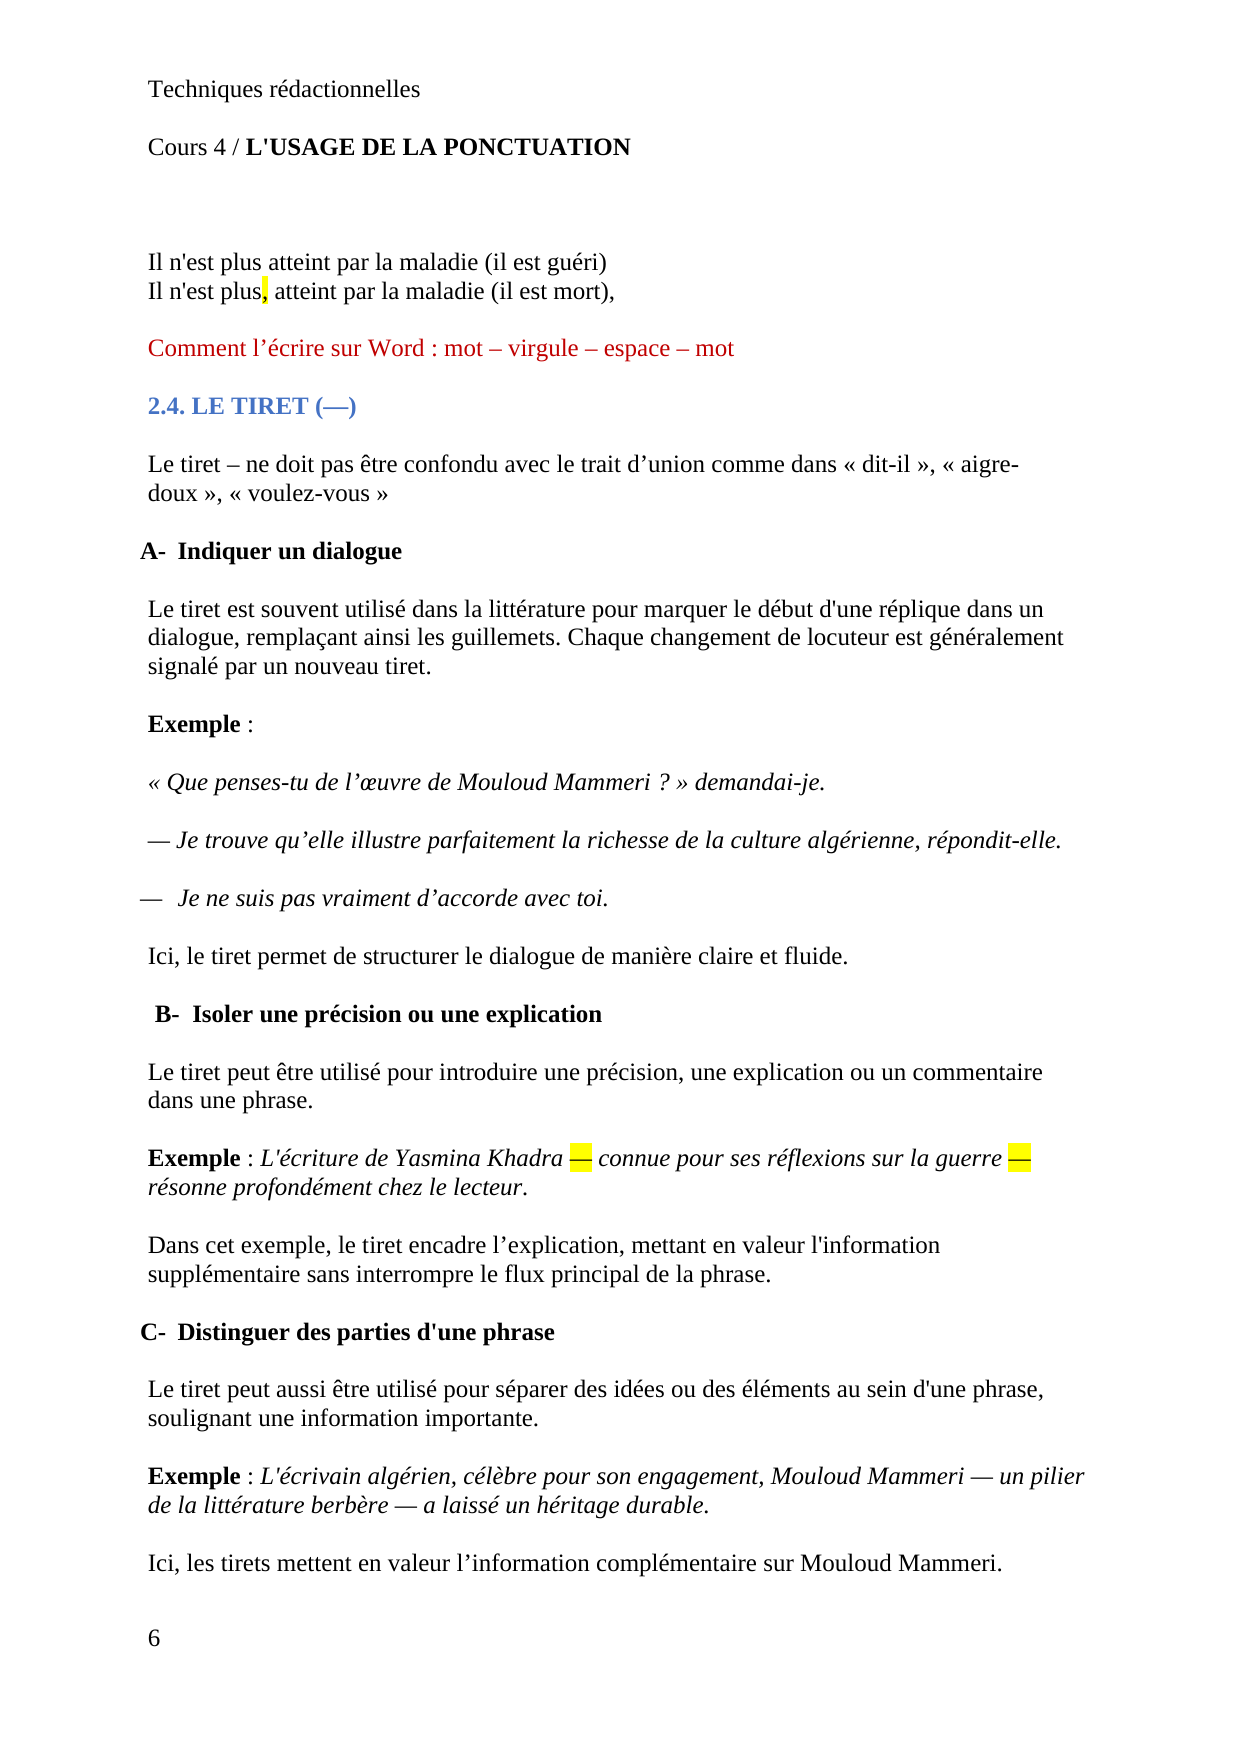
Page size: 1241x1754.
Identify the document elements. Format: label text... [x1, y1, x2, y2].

text Le tiret – ne doit pas être confondu avec le trait d’union comme dans « dit-il », « aigre-doux », « voulez-vous » [148, 449, 1093, 507]
text Dans cet exemple, le tiret encadre l’explication, mettant en valeur l'information supplémentaire sans interrompre le flux principal de la phrase. [148, 1230, 1093, 1287]
text Comment l’écrire sur Word : mot – virgule – espace – mot [148, 333, 1093, 362]
text Exemple : [148, 709, 1093, 738]
text Il n'est plus, atteint par la maladie (il est mort), [148, 276, 262, 304]
text Exemple : L'écrivain algérien, célèbre pour son engagement, Mouloud Mammeri — un pilier de la littérature berbère — a laissé un héritage durable. [148, 1461, 1093, 1519]
text Ici, le tiret permet de structurer le dialogue de manière claire et fluide. [148, 941, 1093, 969]
text Il n'est plus atteint par la maladie (il est guéri) [148, 247, 1093, 276]
list Je ne suis pas vraiment d’accorde avec toi. [140, 883, 1093, 912]
text Le tiret peut être utilisé pour introduire une précision, une explication ou un commentaire dans une phrase. [148, 1057, 1093, 1114]
text — Je trouve qu’elle illustre parfaitement la richesse de la culture algérienne, répondit-elle. [148, 825, 1093, 854]
list Indiquer un dialogue [140, 536, 1093, 564]
text Il n'est plus, atteint par la maladie (il est mort), [268, 276, 1093, 304]
text Le tiret est souvent utilisé dans la littérature pour marquer le début d'une réplique dans un dialogue, remplaçant ainsi les guillemets. Chaque changement de locuteur est généralement signalé par un nouveau tiret. [148, 594, 1093, 680]
text Le tiret peut aussi être utilisé pour séparer des idées ou des éléments au sein d'une phrase, soulignant une information importante. [148, 1374, 1093, 1432]
text « Que penses-tu de l’œuvre de Mouloud Mammeri ? » demandai-je. [148, 767, 1093, 796]
list Distinguer des parties d'une phrase [140, 1317, 1093, 1345]
text 2.4. LE TIRET (—) [148, 391, 1093, 420]
text Ici, les tirets mettent en valeur l’information complémentaire sur Mouloud Mammeri. [148, 1548, 1093, 1577]
text Exemple : L'écriture de Yasmina Khadra — connue pour ses réflexions sur la guerre — résonne profondément chez le lecteur. [148, 1143, 1093, 1201]
list Isoler une précision ou une explication [154, 999, 1093, 1027]
